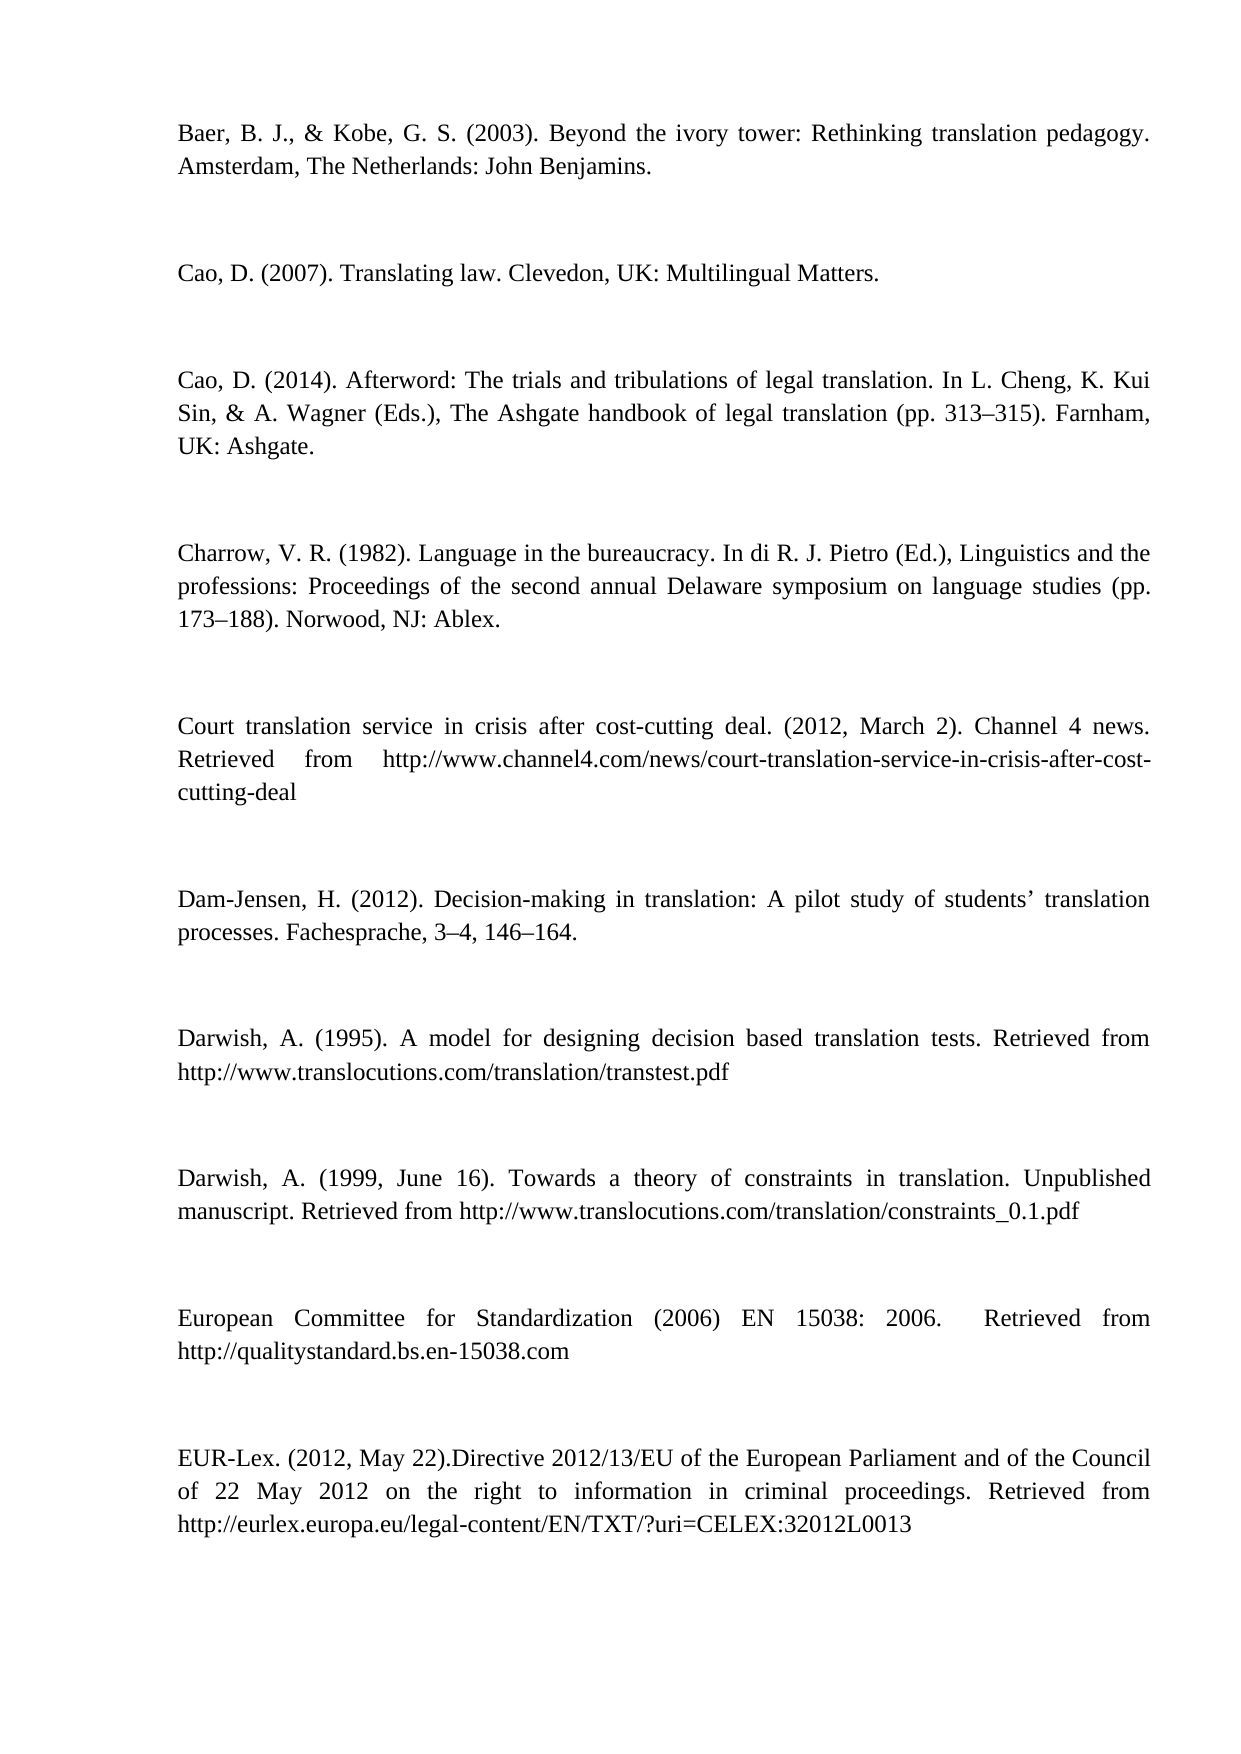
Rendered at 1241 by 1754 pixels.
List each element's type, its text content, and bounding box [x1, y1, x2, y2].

text EUR-Lex. (2012, May 22).Directive 2012/13/EU of the European Parliament and of the Council of 22 May 2012 on the right to information in criminal proceedings. Retrieved from http://eurlex.europa.eu/legal-content/EN/TXT/?uri=CELEX:32012L0013 [177, 1443, 1152, 1538]
text Baer, B. J., & Kobe, G. S. (2003). Beyond the ivory tower: Rethinking translation pedagogy. Amsterdam, The Netherlands: John Benjamins. [177, 118, 1152, 180]
text Dam-Jensen, H. (2012). Decision-making in translation: A pilot study of students’ translation processes. Fachesprache, 3–4, 146–164. [177, 884, 1152, 945]
text Cao, D. (2014). Afterword: The trials and tribulations of legal translation. In L. Cheng, K. Kui Sin, & A. Wagner (Eds.), The Ashgate handbook of legal translation (pp. 313–315). Farnham, UK: Ashgate. [177, 365, 1152, 460]
text Darwish, A. (1999, June 16). Towards a theory of constraints in translation. Unpublished manuscript. Retrieved from http://www.translocutions.com/translation/constraints_0.1.pdf [177, 1163, 1152, 1225]
text Darwish, A. (1995). A model for designing decision based translation tests. Retrieved from http://www.translocutions.com/translation/transtest.pdf [177, 1023, 1152, 1085]
text Court translation service in crisis after cost-cutting deal. (2012, March 2). Channel 4 news. Retrieved from http://www.channel4.com/news/court-translation-service-in-crisis-after-cost-cutting-deal [177, 711, 1152, 806]
text European Committee for Standardization (2006) EN 15038: 2006. Retrieved from http://qualitystandard.bs.en-15038.com [177, 1303, 1152, 1365]
text Cao, D. (2007). Translating law. Clevedon, UK: Multilingual Matters. [177, 258, 1152, 287]
text Charrow, V. R. (1982). Language in the bureaucracy. In di R. J. Pietro (Ed.), Linguistics and the professions: Proceedings of the second annual Delaware symposium on language studies (pp. 173–188). Norwood, NJ: Ablex. [177, 538, 1152, 633]
